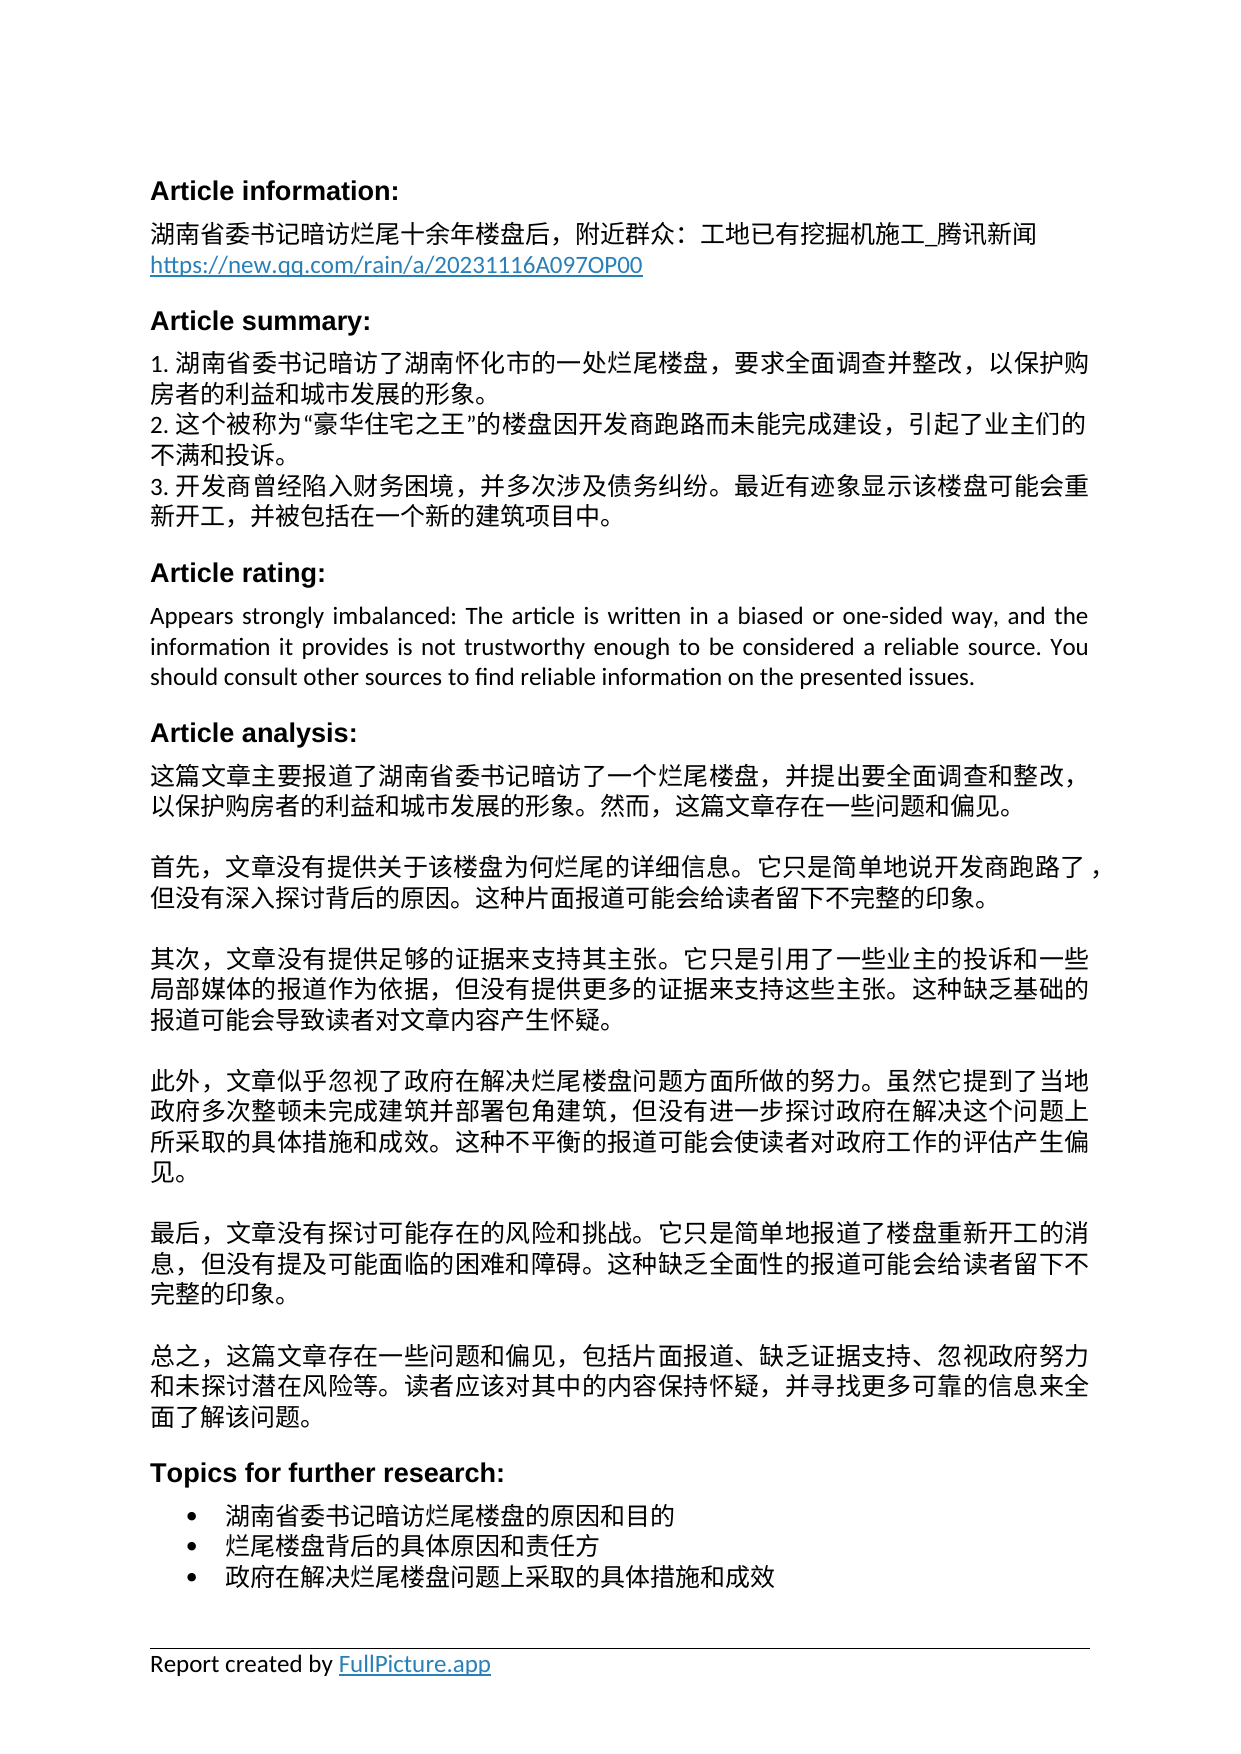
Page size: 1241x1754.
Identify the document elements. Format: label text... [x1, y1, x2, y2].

text 湖南省委书记暗访烂尾十余年楼盘后，附近群众：工地已有挖掘机施工_腾讯新闻https://new.qq.com/rain/a/20231116A097OP00 [150, 219, 1090, 280]
text 1. 湖南省委书记暗访了湖南怀化市的一处烂尾楼盘，要求全面调查并整改，以保护购房者的利益和城市发展的形象。 [150, 348, 1090, 409]
text 3. 开发商曾经陷入财务困境，并多次涉及债务纠纷。最近有迹象显示该楼盘可能会重新开工，并被包括在一个新的建筑项目中。 [150, 471, 1090, 532]
list 烂尾楼盘背后的具体原因和责任方 [187, 1531, 1090, 1562]
text 此外，文章似乎忽视了政府在解决烂尾楼盘问题方面所做的努力。虽然它提到了当地政府多次整顿未完成建筑并部署包角建筑，但没有进一步探讨政府在解决这个问题上所采取的具体措施和成效。这种不平衡的报道可能会使读者对政府工作的评估产生偏见。 [150, 1066, 1090, 1188]
subtitle Topics for further research: [150, 1457, 1090, 1488]
text 2. 这个被称为“豪华住宅之王”的楼盘因开发商跑路而未能完成建设，引起了业主们的不满和投诉。 [150, 409, 1090, 471]
list 湖南省委书记暗访烂尾楼盘的原因和目的 [187, 1501, 1090, 1531]
text 其次，文章没有提供足够的证据来支持其主张。它只是引用了一些业主的投诉和一些局部媒体的报道作为依据，但没有提供更多的证据来支持这些主张。这种缺乏基础的报道可能会导致读者对文章内容产生怀疑。 [150, 944, 1090, 1035]
text 总之，这篇文章存在一些问题和偏见，包括片面报道、缺乏证据支持、忽视政府努力和未探讨潜在风险等。读者应该对其中的内容保持怀疑，并寻找更多可靠的信息来全面了解该问题。 [150, 1341, 1090, 1432]
text Appears strongly imbalanced: The article is written in a biased or one-sided way, and the information it provides is not trustworthy enough to be considered a reliable source. You should consult other sources to find reliable information on the presented issues. [150, 600, 1090, 692]
subtitle Article information: [150, 175, 1090, 206]
text 首先，文章没有提供关于该楼盘为何烂尾的详细信息。它只是简单地说开发商跑路了，但没有深入探讨背后的原因。这种片面报道可能会给读者留下不完整的印象。 [150, 852, 1090, 913]
list 政府在解决烂尾楼盘问题上采取的具体措施和成效 [187, 1562, 1090, 1592]
subtitle Article analysis: [150, 717, 1090, 748]
text 这篇文章主要报道了湖南省委书记暗访了一个烂尾楼盘，并提出要全面调查和整改，以保护购房者的利益和城市发展的形象。然而，这篇文章存在一些问题和偏见。 [150, 761, 1090, 822]
subtitle Article rating: [150, 557, 1090, 588]
subtitle Article summary: [150, 305, 1090, 336]
text 最后，文章没有探讨可能存在的风险和挑战。它只是简单地报道了楼盘重新开工的消息，但没有提及可能面临的困难和障碍。这种缺乏全面性的报道可能会给读者留下不完整的印象。 [150, 1218, 1090, 1310]
